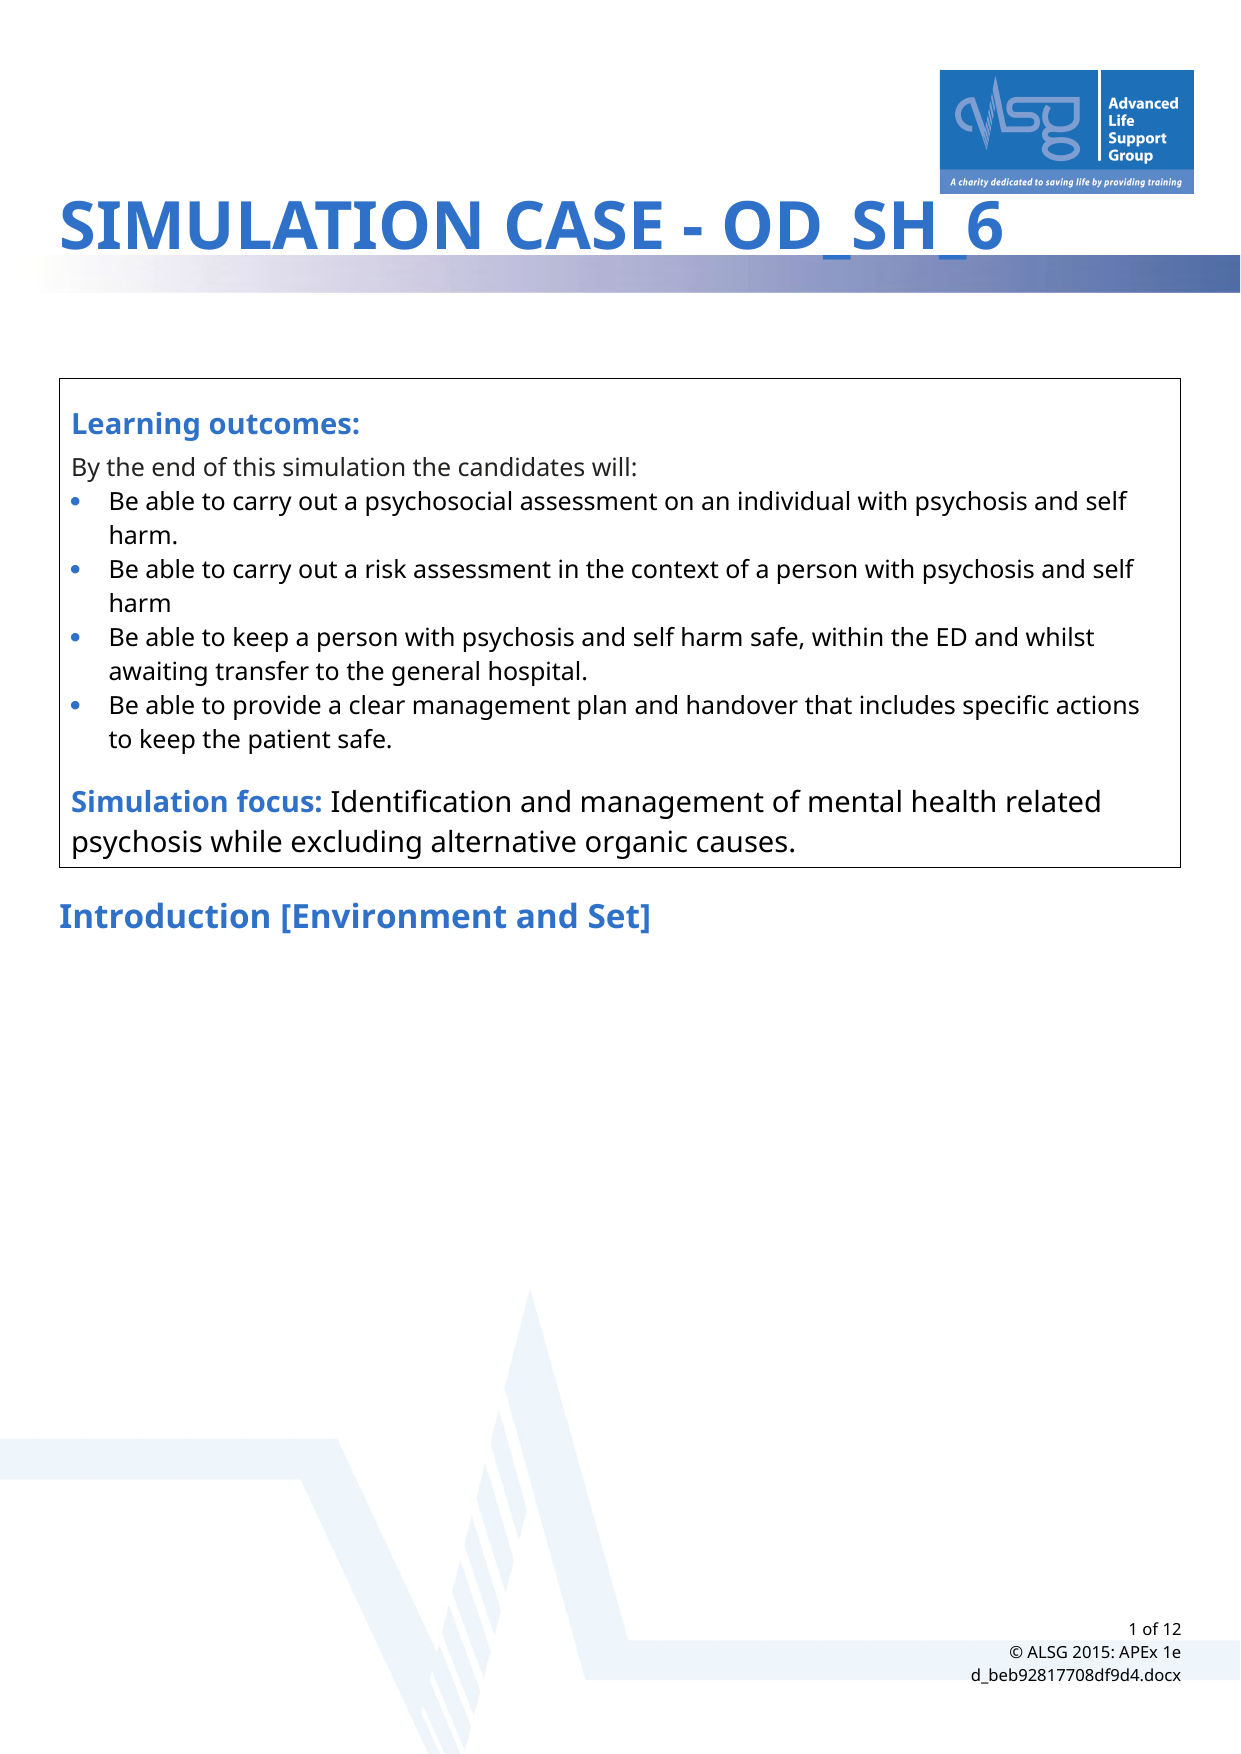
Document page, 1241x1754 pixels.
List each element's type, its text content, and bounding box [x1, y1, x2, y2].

table_header Learning outcomes: By the end of this simulation the candidates will: Be able to carry out a psychosocial assessment on an individual with psychosis and self harm. Be able to carry out a risk assessment in the context of a person with psychosis and self harm Be able to keep a person with psychosis and self harm safe, within the ED and whilst awaiting transfer to the general hospital. Be able to provide a clear management plan and handover that includes specific actions to keep the patient safe. Simulation focus: Identification and management of mental health related psychosis while excluding alternative organic causes. [60, 379, 1180, 867]
subtitle Introduction [Environment and Set] [59, 893, 1181, 938]
subtitle SIMULATION CASE - OD_SH_6 [59, 178, 1181, 269]
picture [27, 255, 1241, 293]
picture [939, 70, 1194, 194]
picture [0, 1289, 1241, 1754]
